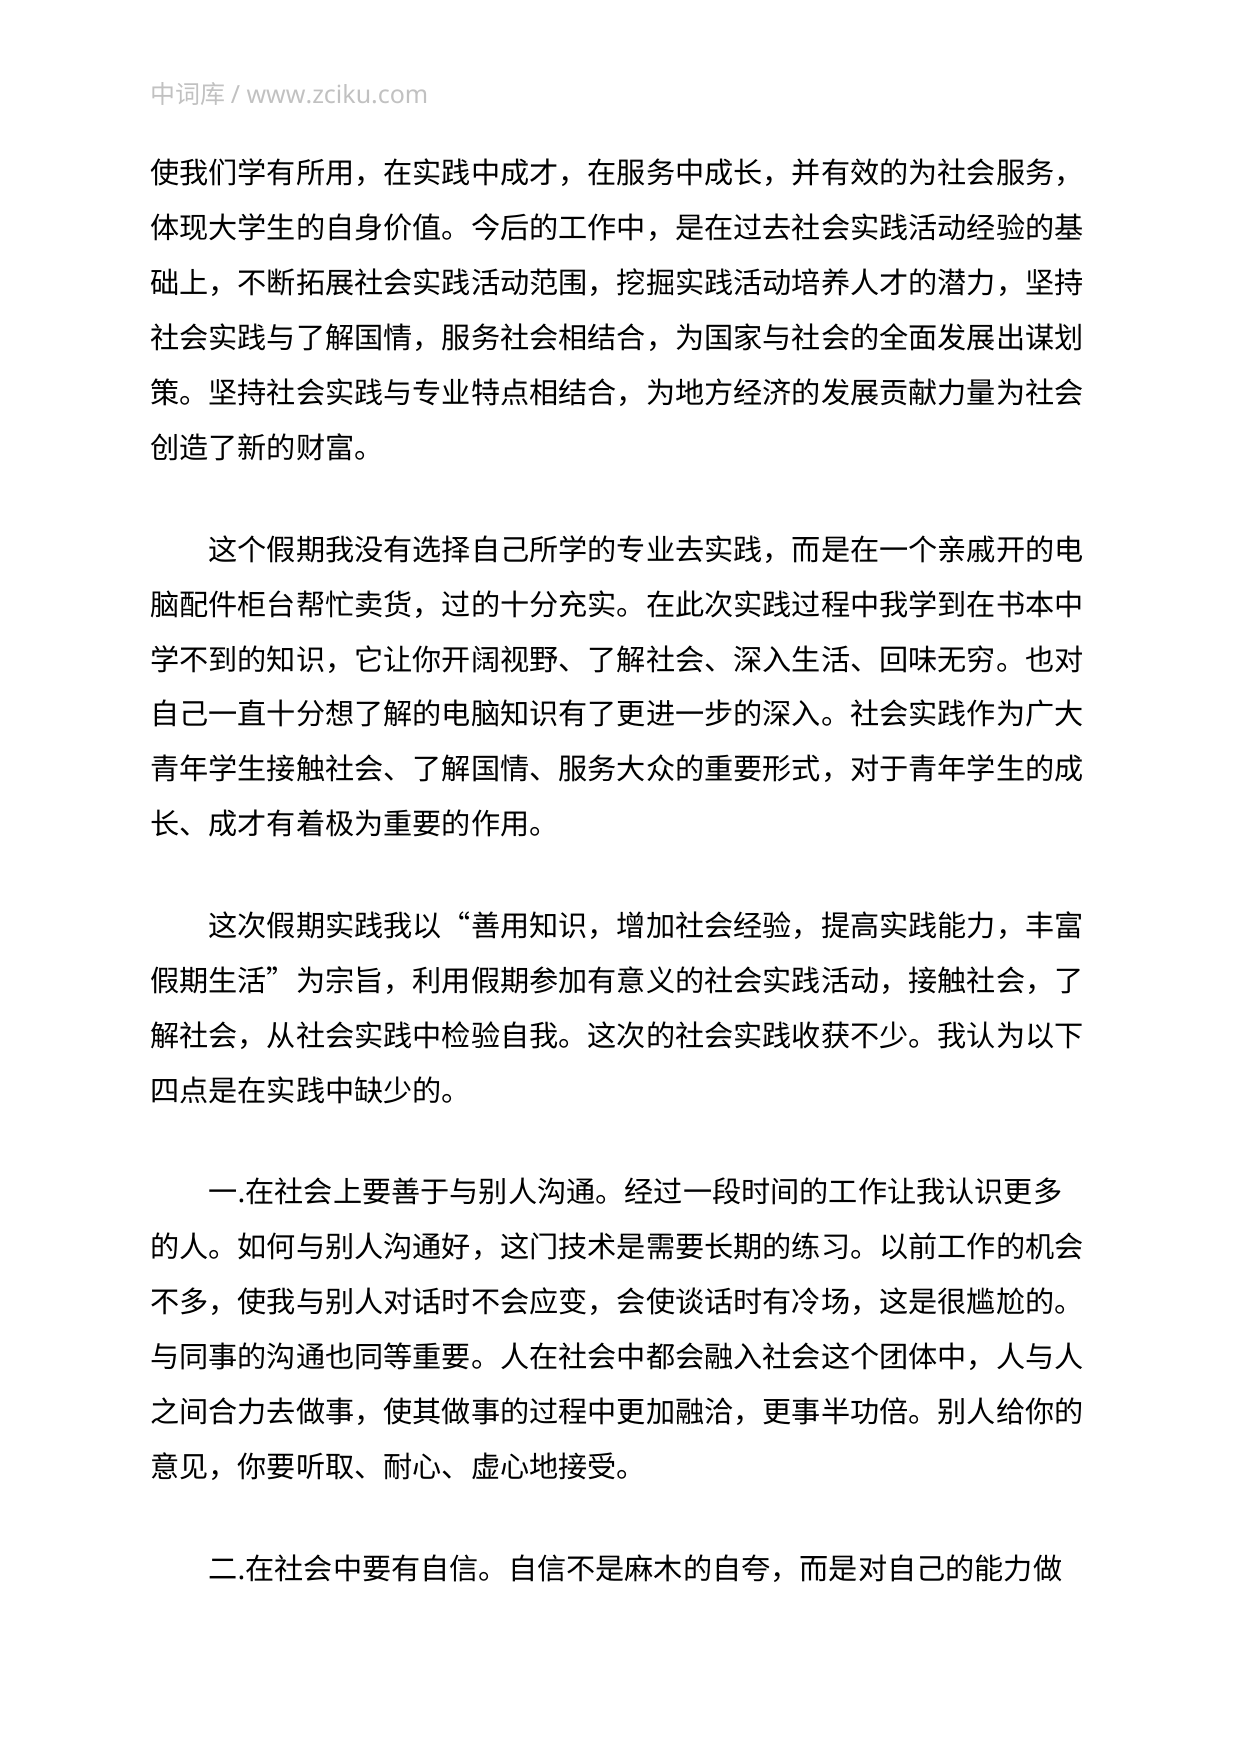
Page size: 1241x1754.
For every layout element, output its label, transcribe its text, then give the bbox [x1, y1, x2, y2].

text 这次假期实践我以“善用知识，增加社会经验，提高实践能力，丰富假期生活”为宗旨，利用假期参加有意义的社会实践活动，接触社会，了解社会，从社会实践中检验自我。这次的社会实践收获不少。我认为以下四点是在实践中缺少的。 [150, 902, 1090, 1109]
text 这个假期我没有选择自己所学的专业去实践，而是在一个亲戚开的电脑配件柜台帮忙卖货，过的十分充实。在此次实践过程中我学到在书本中学不到的知识，它让你开阔视野、了解社会、深入生活、回味无穷。也对自己一直十分想了解的电脑知识有了更进一步的深入。社会实践作为广大青年学生接触社会、了解国情、服务大众的重要形式，对于青年学生的成长、成才有着极为重要的作用。 [150, 526, 1090, 843]
text 一.在社会上要善于与别人沟通。经过一段时间的工作让我认识更多的人。如何与别人沟通好，这门技术是需要长期的练习。以前工作的机会不多，使我与别人对话时不会应变，会使谈话时有冷场，这是很尴尬的。与同事的沟通也同等重要。人在社会中都会融入社会这个团体中，人与人之间合力去做事，使其做事的过程中更加融洽，更事半功倍。别人给你的意见，你要听取、耐心、虚心地接受。 [150, 1169, 1090, 1486]
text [150, 1545, 1090, 1588]
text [150, 150, 1090, 467]
